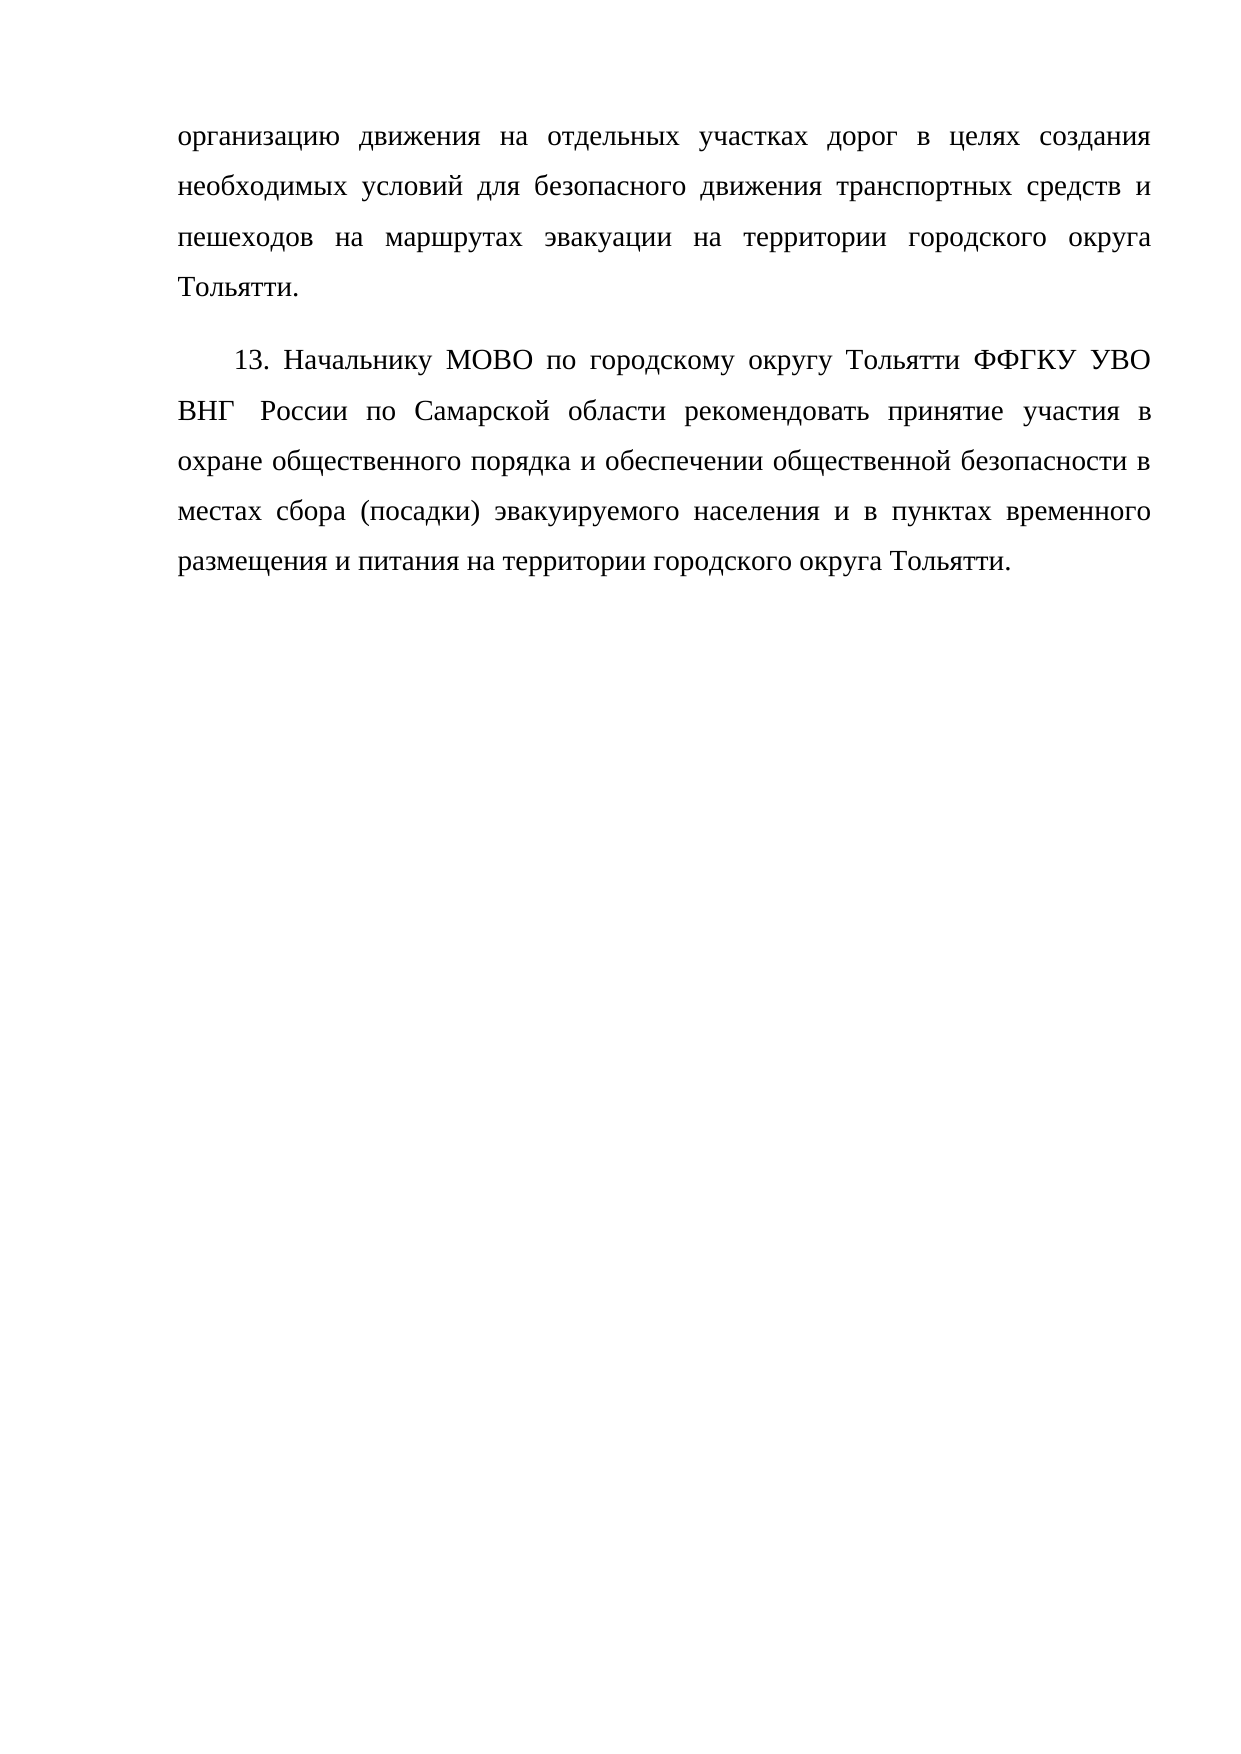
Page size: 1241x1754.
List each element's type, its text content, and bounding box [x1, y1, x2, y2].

text 13. Начальнику МОВО по городскому округу Тольятти ФФГКУ УВО ВНГ России по Самарской области рекомендовать принятие участия в охране общественного порядка и обеспечении общественной безопасности в местах сбора (посадки) эвакуируемого населения и в пунктах временного размещения и питания на территории городского округа Тольятти. [177, 342, 1152, 577]
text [177, 118, 1152, 303]
